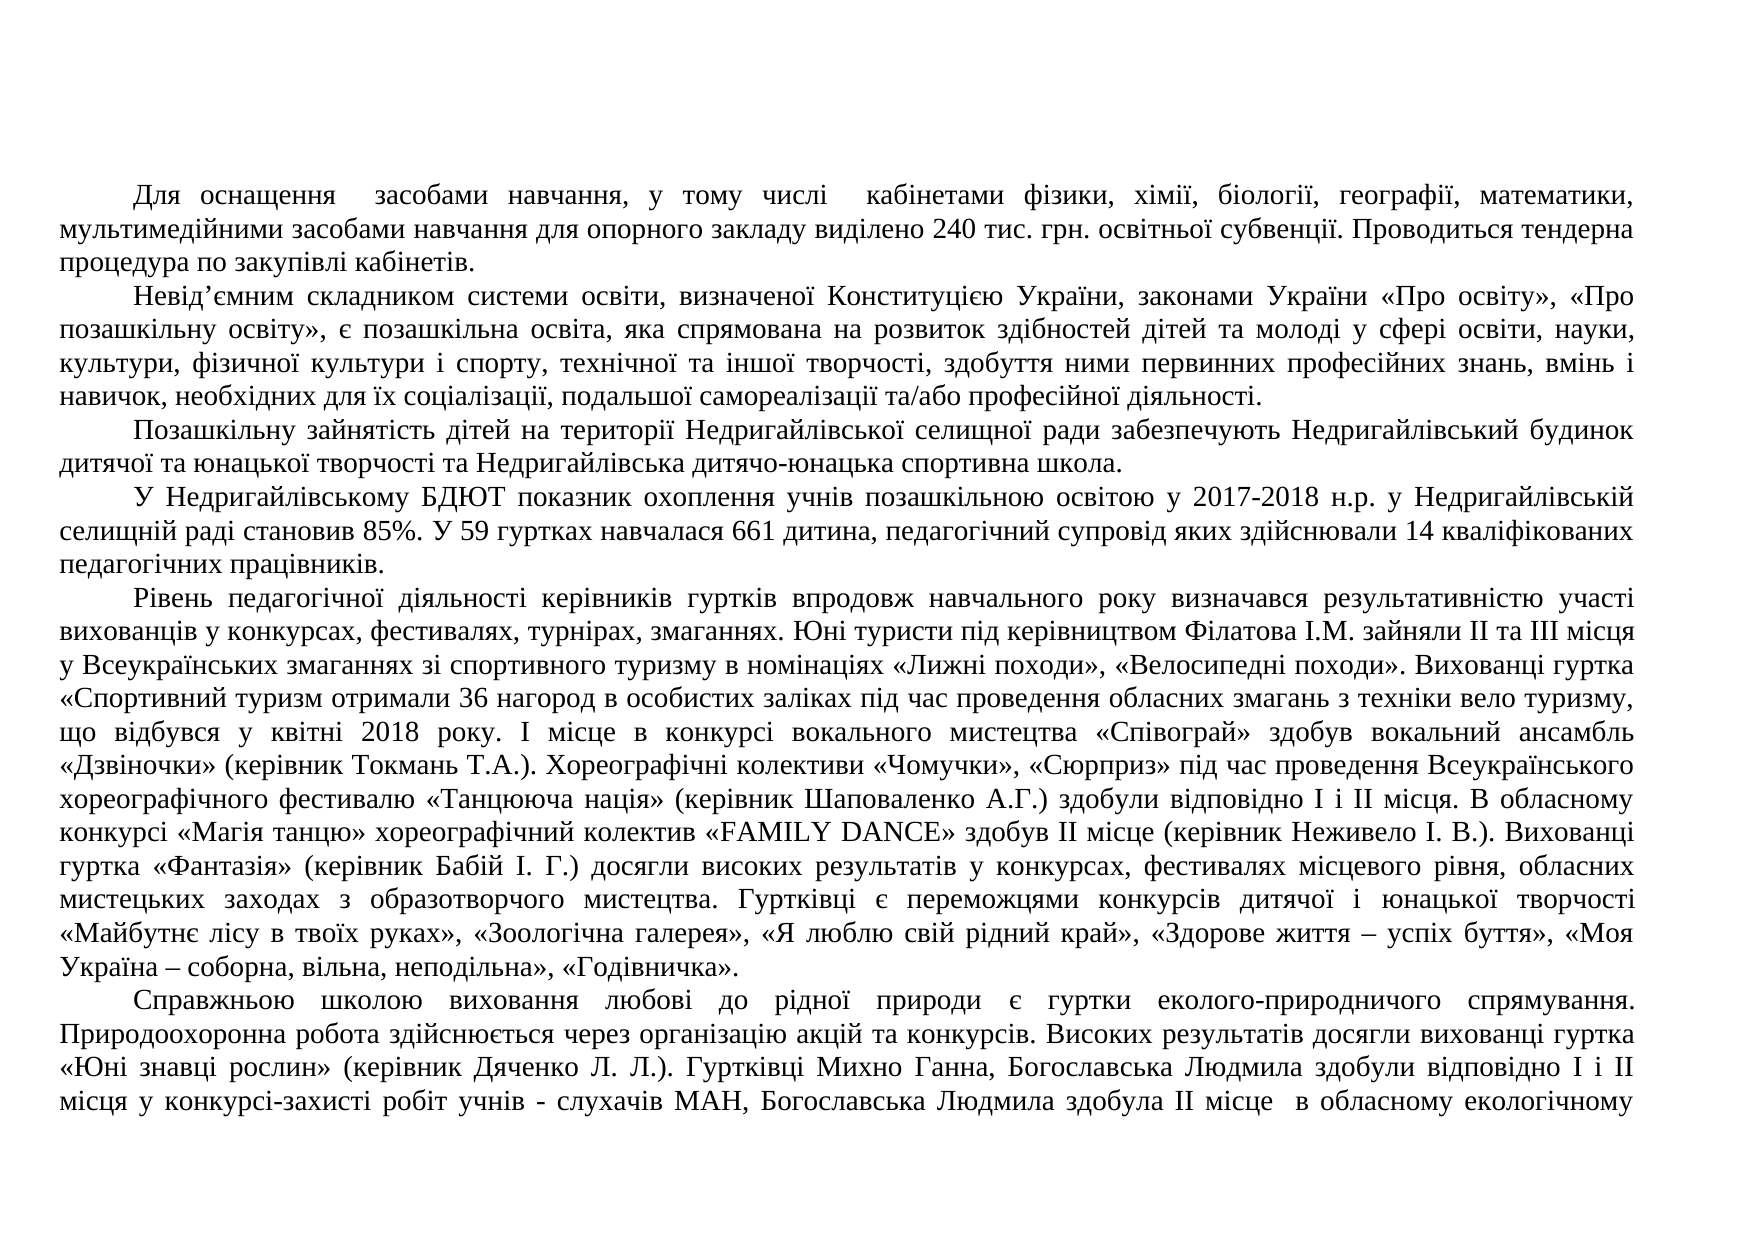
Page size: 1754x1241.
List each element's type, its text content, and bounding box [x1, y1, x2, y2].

text Рівень педагогічної діяльності керівників гуртків впродовж навчального року визначався результативністю участі вихованців у конкурсах, фестивалях, турнірах, змаганнях. Юні туристи під керівництвом Філатова І.М. зайняли ІІ та ІІІ місця у Всеукраїнських змаганнях зі спортивного туризму в номінаціях «Лижні походи», «Велосипедні походи». Вихованці гуртка «Спортивний туризм отримали 36 нагород в особистих заліках під час проведення обласних змагань з техніки вело туризму, що відбувся у квітні 2018 року. І місце в конкурсі вокального мистецтва «Співограй» здобув вокальний ансамбль «Дзвіночки» (керівник Токмань Т.А.). Хореографічні колективи «Чомучки», «Сюрприз» під час проведення Всеукраїнського хореографічного фестивалю «Танцююча нація» (керівник Шаповаленко А.Г.) здобули відповідно І і ІІ місця. В обласному конкурсі «Магія танцю» хореографічний колектив «FAMILY DANCE» здобув ІІ місце (керівник Неживело І. В.). Вихованці гуртка «Фантазія» (керівник Бабій І. Г.) досягли високих результатів у конкурсах, фестивалях місцевого рівня, обласних мистецьких заходах з образотворчого мистецтва. Гуртківці є переможцями конкурсів дитячої і юнацької творчості «Майбутнє лісу в твоїх руках», «Зоологічна галерея», «Я люблю свій рідний край», «Здорове життя – успіх буття», «Моя Україна – соборна, вільна, неподільна», «Годівничка». [59, 580, 1636, 982]
text Для оснащення засобами навчання, у тому числі кабінетами фізики, хімії, біології, географії, математики, мультимедійними засобами навчання для опорного закладу виділено 240 тис. грн. освітньої субвенції. Проводиться тендерна процедура по закупівлі кабінетів. [59, 177, 1636, 278]
text У Недригайлівському БДЮТ показник охоплення учнів позашкільною освітою у 2017-2018 н.р. у Недригайлівській селищній раді становив 85%. У 59 гуртках навчалася 661 дитина, педагогічний супровід яких здійснювали 14 кваліфікованих педагогічних працівників. [59, 479, 1636, 580]
text Позашкільну зайнятість дітей на території Недригайлівської селищної ради забезпечують Недригайлівський будинок дитячої та юнацької творчості та Недригайлівська дитячо-юнацька спортивна школа. [59, 412, 1636, 479]
text Невід’ємним складником системи освіти, визначеної Конституцією України, законами України «Про освіту», «Про позашкільну освіту», є позашкільна освіта, яка спрямована на розвиток здібностей дітей та молоді у сфері освіти, науки, культури, фізичної культури і спорту, технічної та іншої творчості, здобуття ними первинних професійних знань, вмінь і навичок, необхідних для їх соціалізації, подальшої самореалізації та/або професійної діяльності. [59, 278, 1636, 412]
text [59, 982, 1636, 1116]
